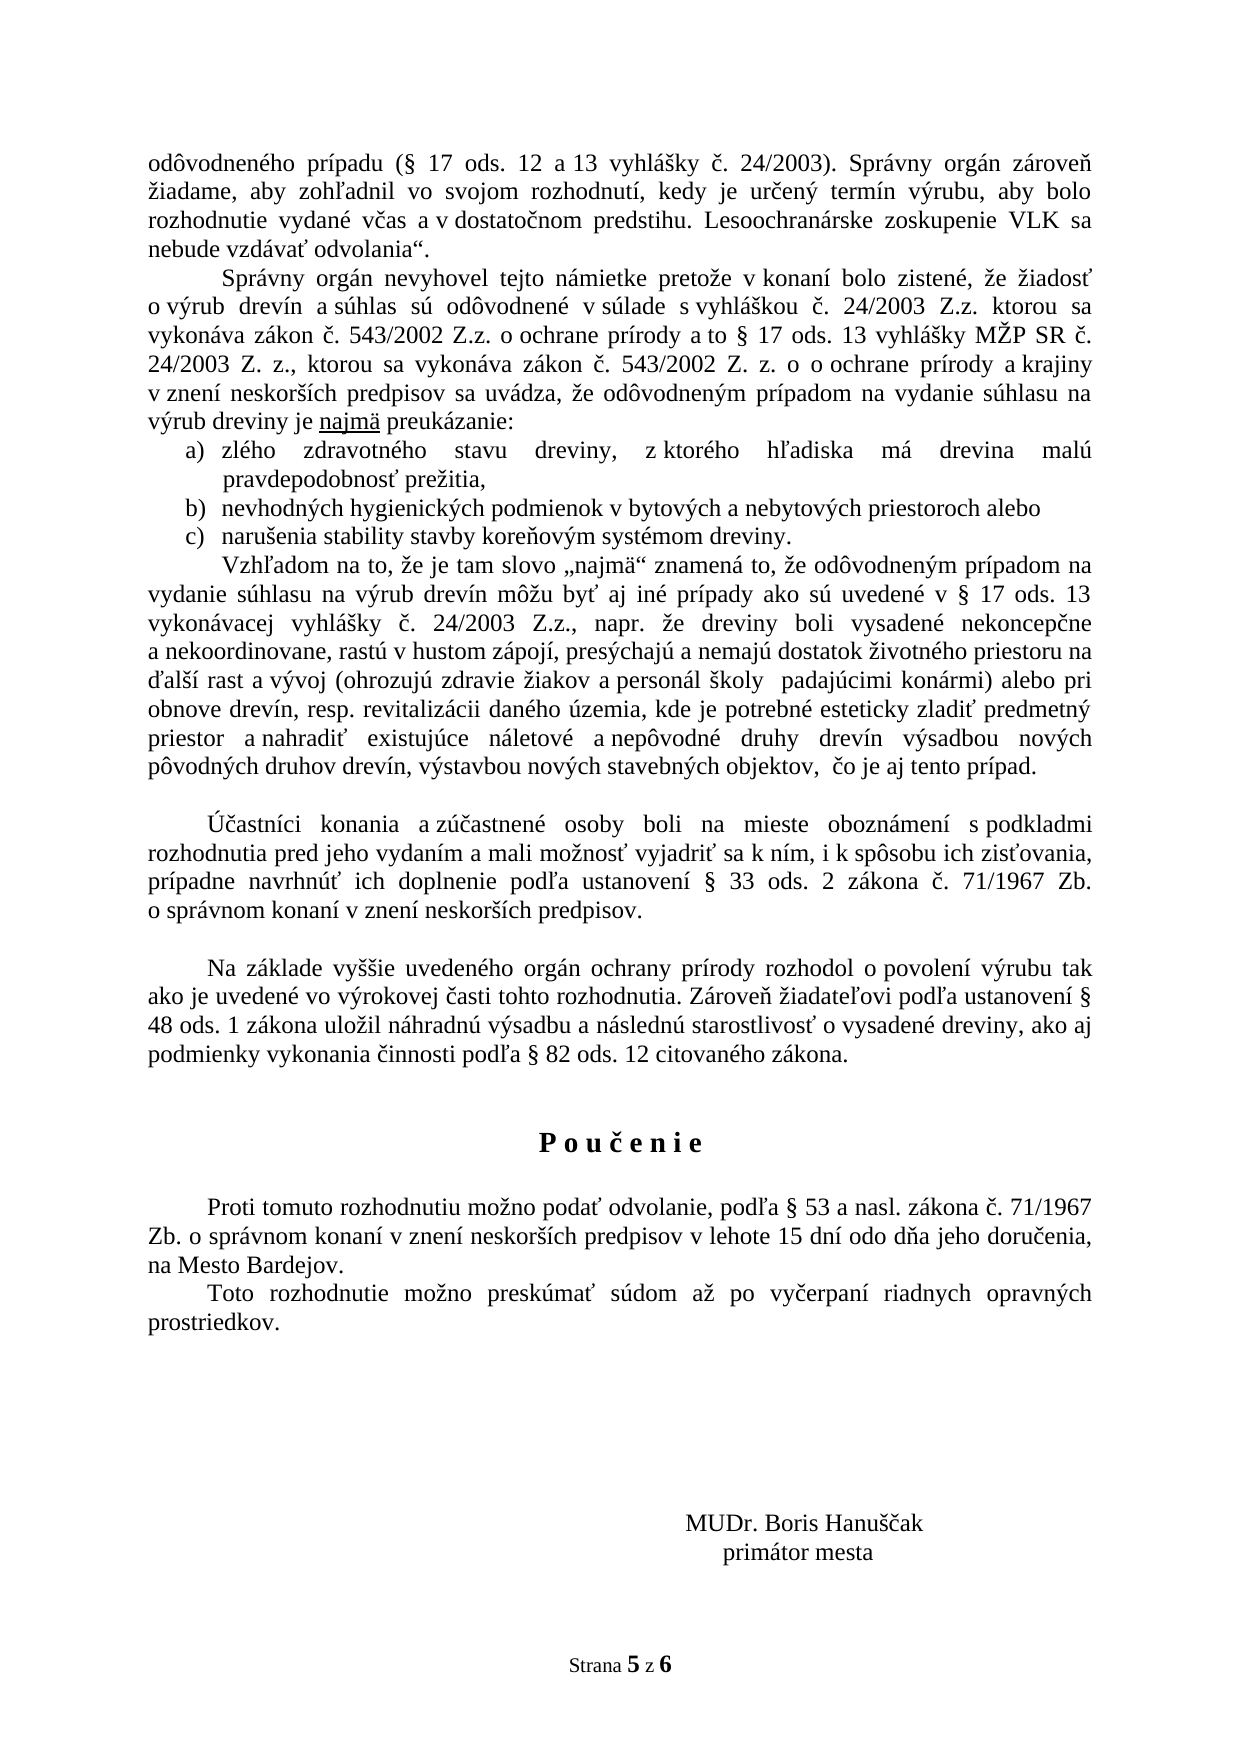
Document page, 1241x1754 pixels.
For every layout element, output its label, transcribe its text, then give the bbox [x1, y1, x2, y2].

list Účastníci konania a zúčastnené osoby boli na mieste oboznámení s podkladmi rozhodnutia pred jeho vydaním a mali možnosť vyjadriť sa k ním, i k spôsobu ich zisťovania, prípadne navrhnúť ich doplnenie podľa ustanovení § 33 ods. 2 zákona č. 71/1967 Zb. o správnom konaní v znení neskorších predpisov. [148, 809, 1092, 924]
text Toto rozhodnutie možno preskúmať súdom až po vyčerpaní riadnych opravných prostriedkov. [148, 1278, 1092, 1336]
text P o u č e n i e [148, 1125, 1092, 1159]
list narušenia stability stavby koreňovým systémom dreviny. [185, 521, 1092, 550]
text MUDr. Boris Hanuščak [185, 1508, 1092, 1537]
list zlého zdravotného stavu dreviny, z ktorého hľadiska má drevina malú pravdepodobnosť prežitia, [185, 435, 1092, 493]
list Vzhľadom na to, že je tam slovo „najmä“ znamená to, že odôvodneným prípadom na vydanie súhlasu na výrub drevín môžu byť aj iné prípady ako sú uvedené v § 17 ods. 13 vykonávacej vyhlášky č. 24/2003 Z.z., napr. že dreviny boli vysadené nekoncepčne a nekoordinovane, rastú v hustom zápojí, presýchajú a nemajú dostatok životného priestoru na ďalší rast a vývoj (ohrozujú zdravie žiakov a personál školy padajúcimi konármi) alebo pri obnove drevín, resp. revitalizácii daného územia, kde je potrebné esteticky zladiť predmetný priestor a nahradiť existujúce náletové a nepôvodné druhy drevín výsadbou nových pôvodných druhov drevín, výstavbou nových stavebných objektov, čo je aj tento prípad. [148, 550, 1092, 780]
text primátor mesta [148, 1537, 1092, 1566]
list Správny orgán nevyhovel tejto námietke pretože v konaní bolo zistené, že žiadosť o výrub drevín a súhlas sú odôvodnené v súlade s vyhláškou č. 24/2003 Z.z. ktorou sa vykonáva zákon č. 543/2002 Z.z. o ochrane prírody a to § 17 ods. 13 vyhlášky MŽP SR č. 24/2003 Z. z., ktorou sa vykonáva zákon č. 543/2002 Z. z. o o ochrane prírody a krajiny v znení neskorších predpisov sa uvádza, že odôvodneným prípadom na vydanie súhlasu na výrub dreviny je najmä preukázanie: [148, 263, 1092, 435]
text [148, 148, 1092, 263]
text Proti tomuto rozhodnutiu možno podať odvolanie, podľa § nasl. zákona č. 71/1967 Zb. o správnom konaní v znení neskorších predpisov v lehote 15 dní odo dňa jeho doručenia, na Mesto Bardejov. [148, 1192, 1092, 1278]
list nevhodných hygienických podmienok v bytových a nebytových priestoroch alebo [185, 493, 1092, 521]
list Na základe vyššie uvedeného orgán ochrany prírody rozhodol o povolení výrubu tak ako je uvedené vo výrokovej časti tohto rozhodnutia. Zároveň žiadateľovi podľa ustanovení § 48 ods. 1 zákona uložil náhradnú výsadbu a následnú starostlivosť o vysadené dreviny, ako aj podmienky vykonania činnosti podľa § 82 ods. 12 citovaného zákona. [148, 953, 1092, 1068]
